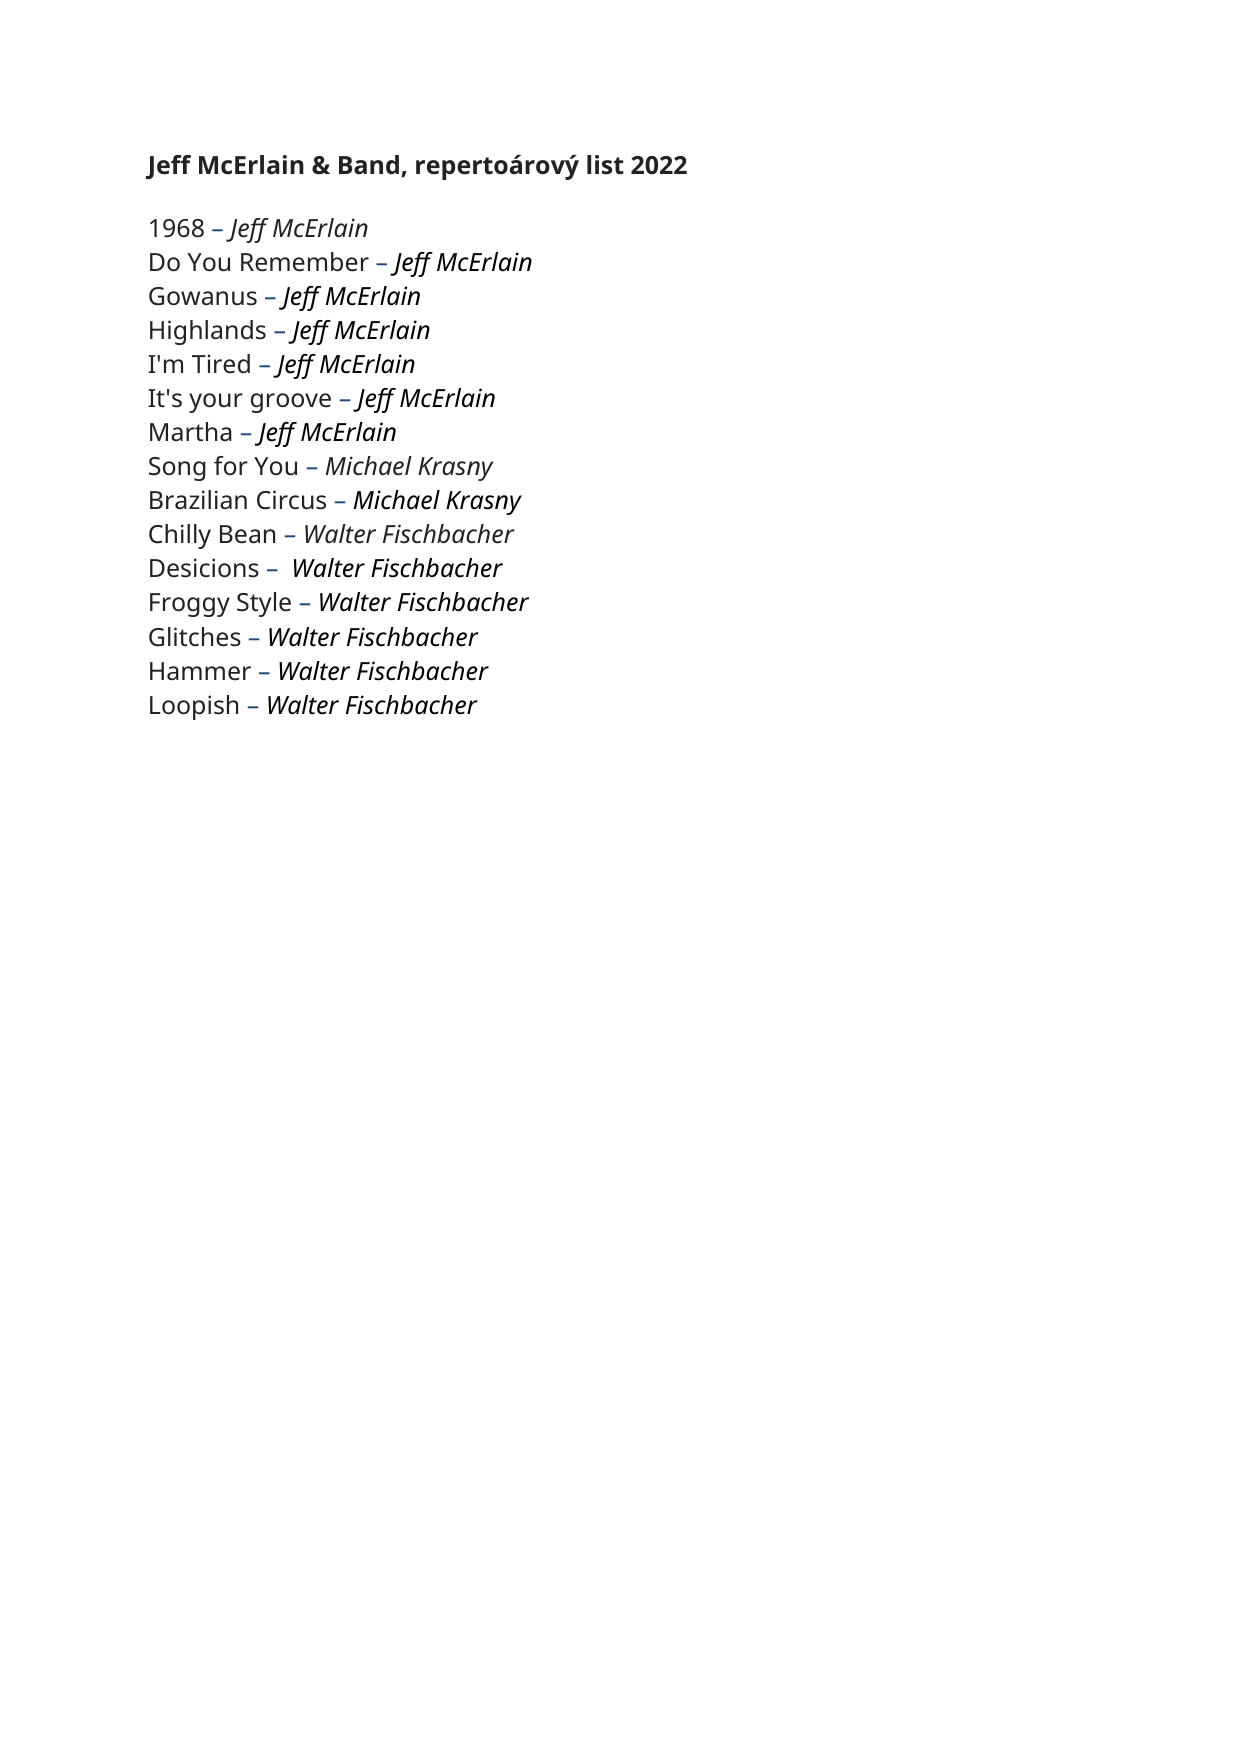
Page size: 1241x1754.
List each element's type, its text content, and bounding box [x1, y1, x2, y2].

text Song for You – Michael Krasny [148, 449, 1093, 483]
text 1968 – Jeff McErlain [148, 210, 1093, 244]
text Gowanus – Jeff McErlain [148, 278, 1093, 313]
text Loopish – Walter Fischbacher [148, 687, 1093, 721]
text Froggy Style – Walter Fischbacher [148, 585, 1093, 619]
text Chilly Bean – Walter Fischbacher [148, 517, 1093, 551]
text Brazilian Circus – Michael Krasny [148, 483, 1093, 517]
text Glitches – Walter Fischbacher [148, 619, 1093, 653]
text Desicions – Walter Fischbacher [148, 551, 1093, 585]
text Martha – Jeff McErlain [148, 415, 1093, 449]
text I'm Tired – Jeff McErlain [148, 347, 1093, 381]
text Jeff McErlain & Band, repertoárový list 2022 [148, 148, 1093, 182]
text Hammer – Walter Fischbacher [148, 653, 1093, 687]
text It's your groove – Jeff McErlain [148, 381, 1093, 415]
text Highlands – Jeff McErlain [148, 313, 1093, 347]
text Do You Remember – Jeff McErlain [148, 244, 1093, 278]
